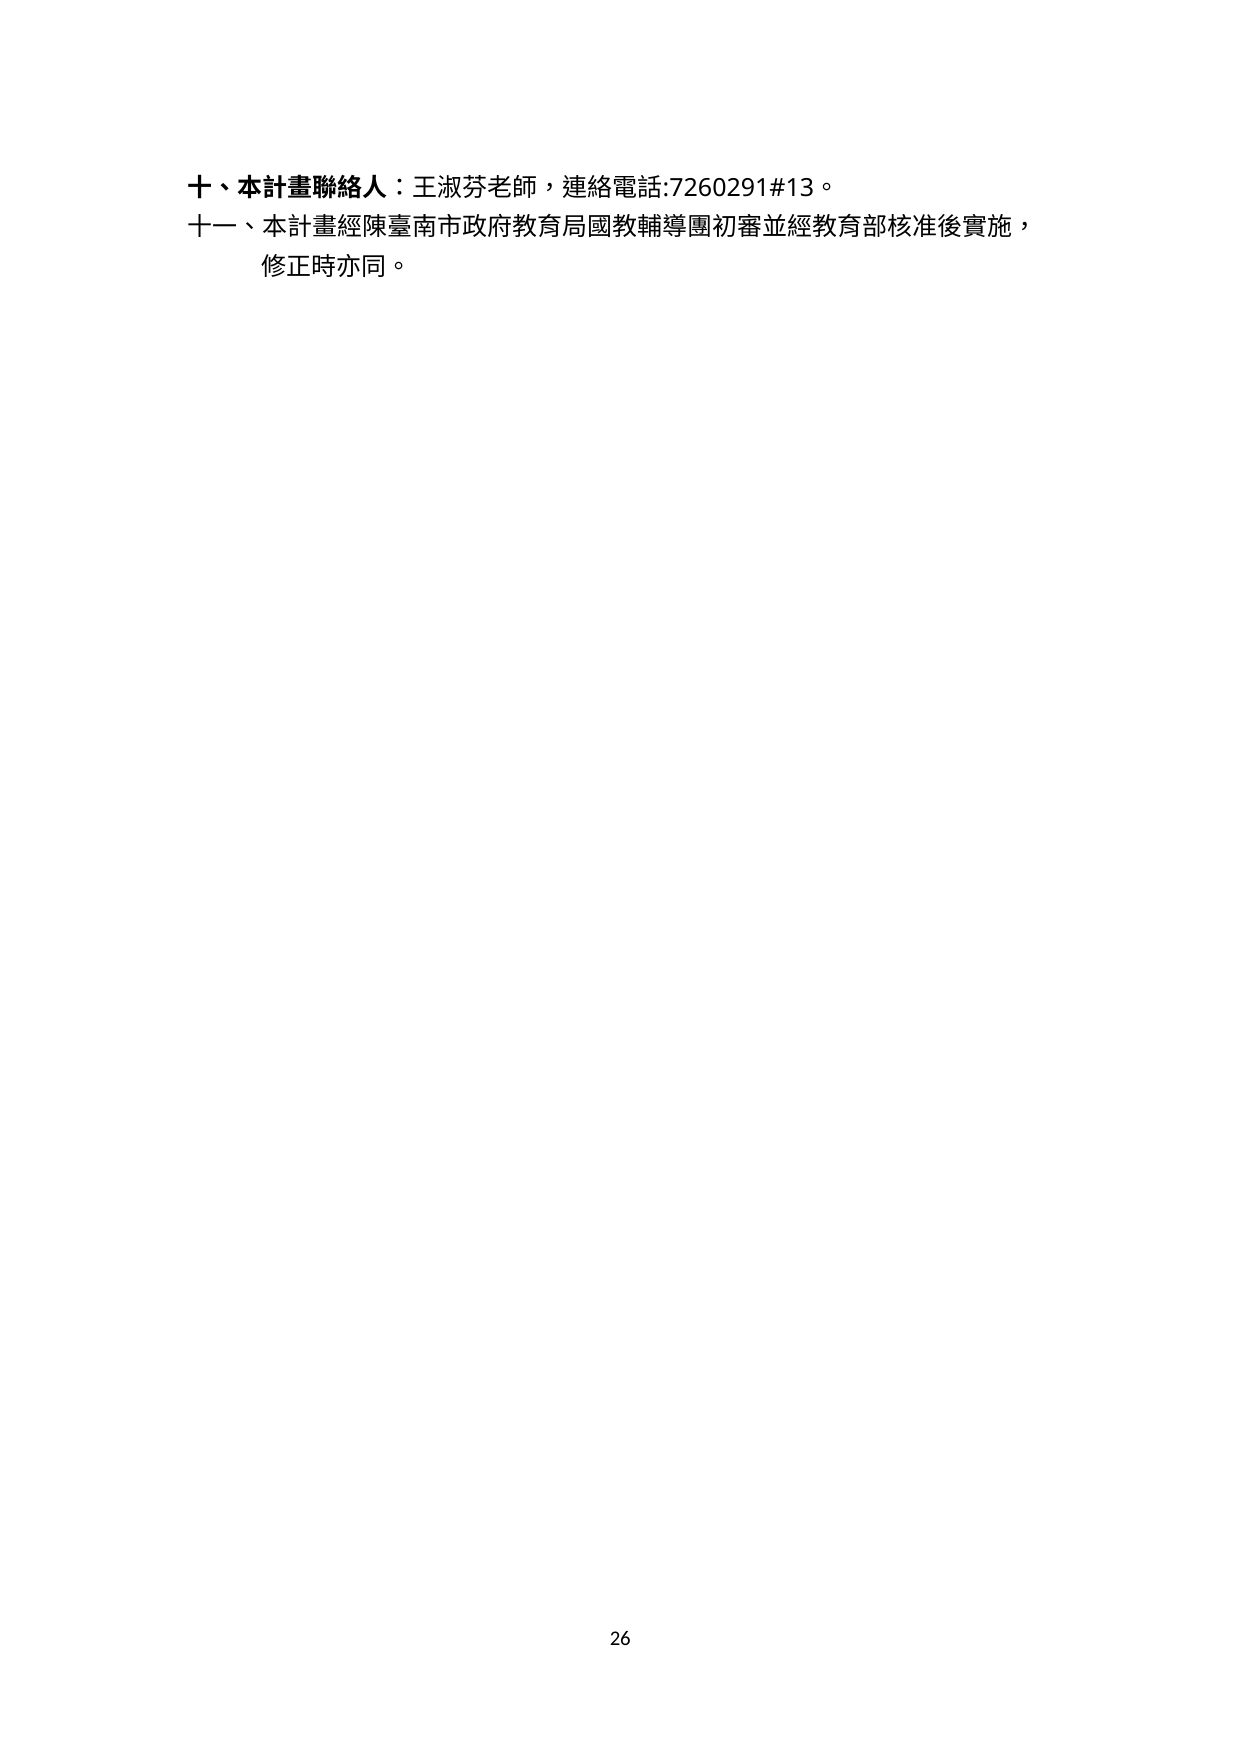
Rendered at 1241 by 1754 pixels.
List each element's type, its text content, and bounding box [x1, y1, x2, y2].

text 十一、本計畫經陳臺南市政府教育局國教輔導團初審並經教育部核准後實施， 修正時亦同。 [187, 204, 1053, 283]
text 十、本計畫聯絡人：王淑芬老師，連絡電話:7260291#13。 [187, 164, 1053, 204]
